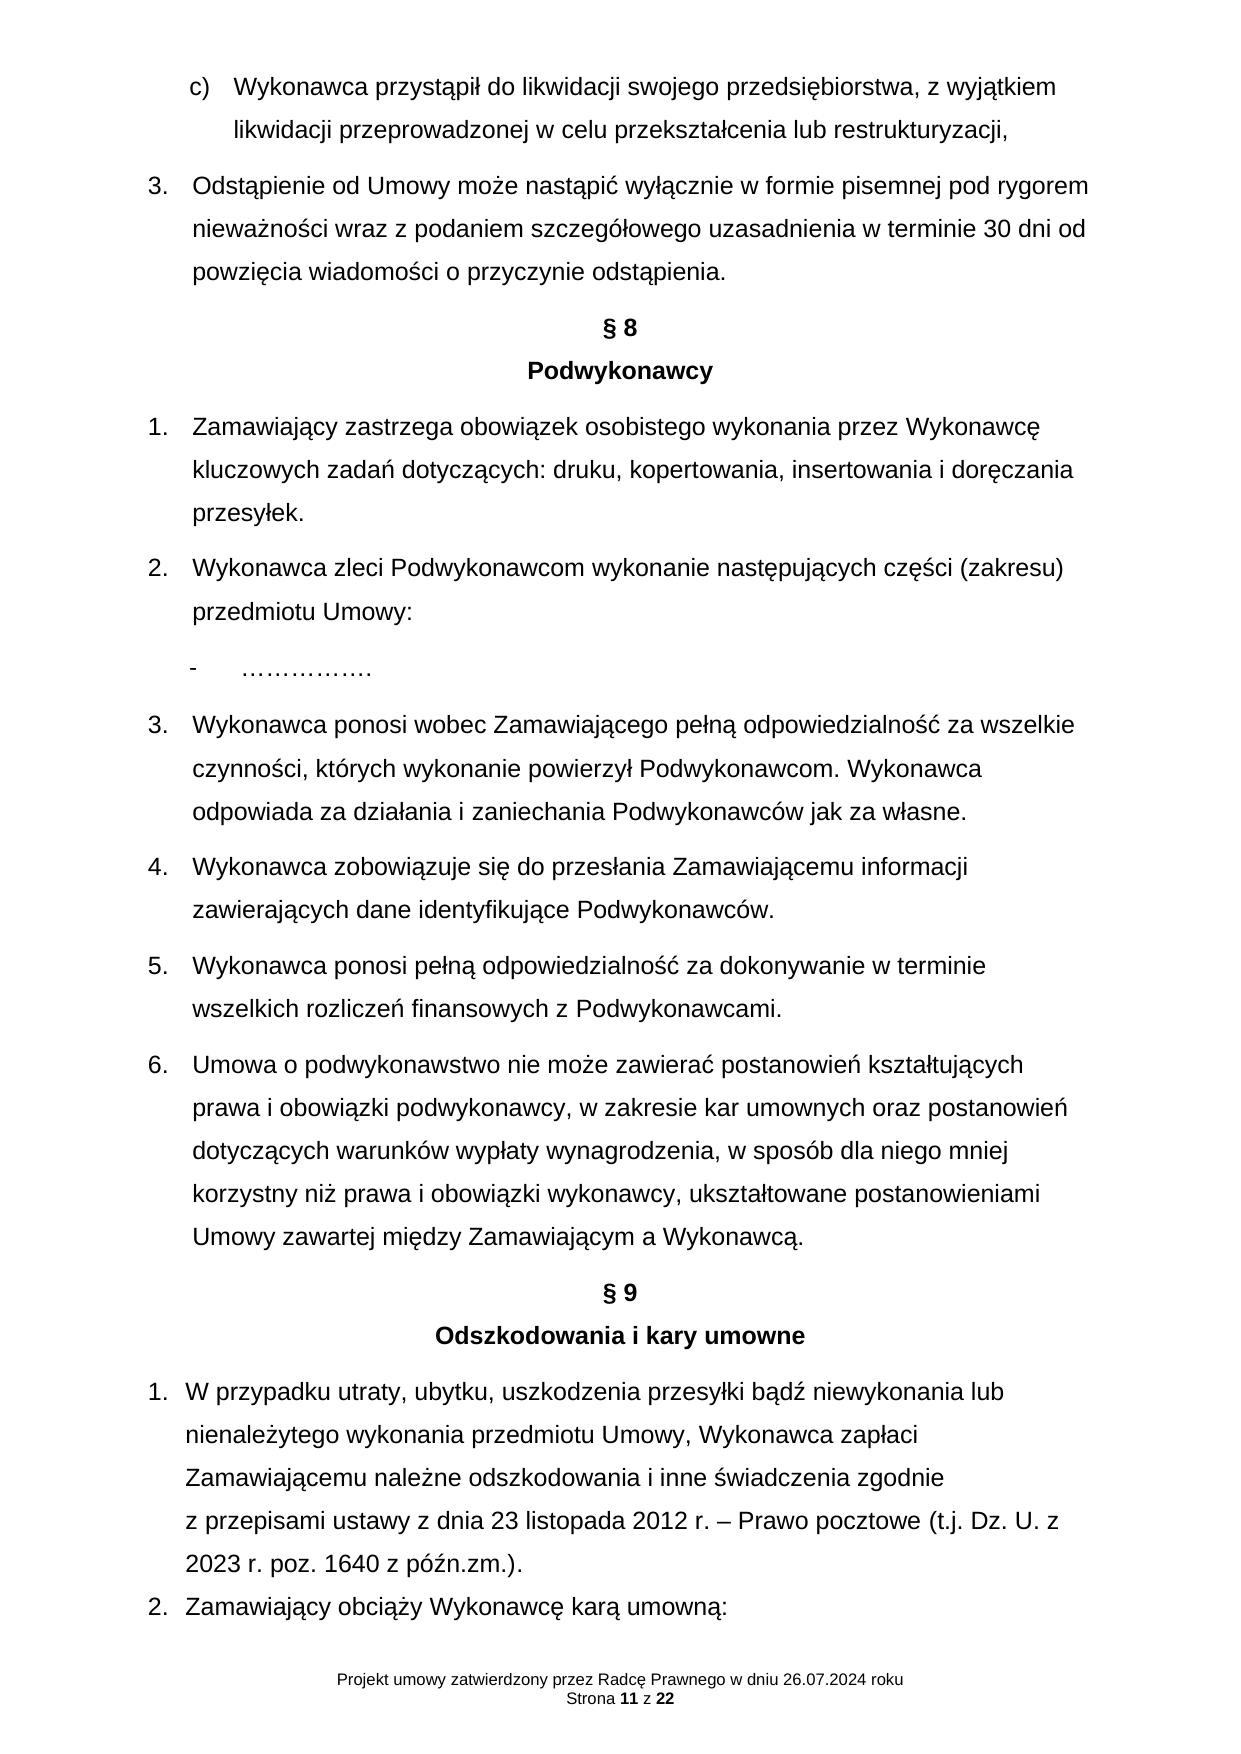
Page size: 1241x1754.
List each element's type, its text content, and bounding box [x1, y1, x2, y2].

list Umowa o podwykonawstwo nie może zawierać postanowień kształtujących prawa i obowiązki podwykonawcy, w zakresie kar umownych oraz postanowień dotyczących warunków wypłaty wynagrodzenia, w sposób dla niego mniej korzystny niż prawa i obowiązki wykonawcy, ukształtowane postanowieniami Umowy zawartej między Zamawiającym a Wykonawcą. [148, 1050, 1092, 1251]
list W przypadku utraty, ubytku, uszkodzenia przesyłki bądź niewykonania lub nienależytego wykonania przedmiotu Umowy, Wykonawca zapłaci Zamawiającemu należne odszkodowania i inne świadczenia zgodnie z przepisami ustawy z dnia 23 listopada 2012 r. – Prawo pocztowe (t.j. Dz. U. z 2023 r. poz. 1640 z późn.zm.). [148, 1377, 1092, 1578]
list Wykonawca ponosi pełną odpowiedzialność za dokonywanie w terminie wszelkich rozliczeń finansowych z Podwykonawcami. [148, 951, 1092, 1023]
list Zamawiający zastrzega obowiązek osobistego wykonania przez Wykonawcę kluczowych zadań dotyczących: druku, kopertowania, insertowania i doręczania przesyłek. [148, 412, 1092, 527]
subtitle § 9 Odszkodowania i kary umowne [148, 1278, 1092, 1350]
list Wykonawca przystąpił do likwidacji swojego przedsiębiorstwa, z wyjątkiem likwidacji przeprowadzonej w celu przekształcenia lub restrukturyzacji, [189, 72, 1092, 144]
list ……………. [189, 652, 1092, 683]
list Odstąpienie od Umowy może nastąpić wyłącznie w formie pisemnej pod rygorem nieważności wraz z podaniem szczegółowego uzasadnienia w terminie 30 dni od powzięcia wiadomości o przyczynie odstąpienia. [148, 171, 1092, 286]
list Wykonawca zleci Podwykonawcom wykonanie następujących części (zakresu) przedmiotu Umowy: [148, 553, 1092, 625]
subtitle § 8 Podwykonawcy [148, 313, 1092, 385]
list Wykonawca ponosi wobec Zamawiającego pełną odpowiedzialność za wszelkie czynności, których wykonanie powierzył Podwykonawcom. Wykonawca odpowiada za działania i zaniechania Podwykonawców jak za własne. [148, 710, 1092, 825]
list Wykonawca zobowiązuje się do przesłania Zamawiającemu informacji zawierających dane identyfikujące Podwykonawców. [148, 852, 1092, 924]
list Zamawiający obciąży Wykonawcę karą umowną: [148, 1592, 1092, 1621]
